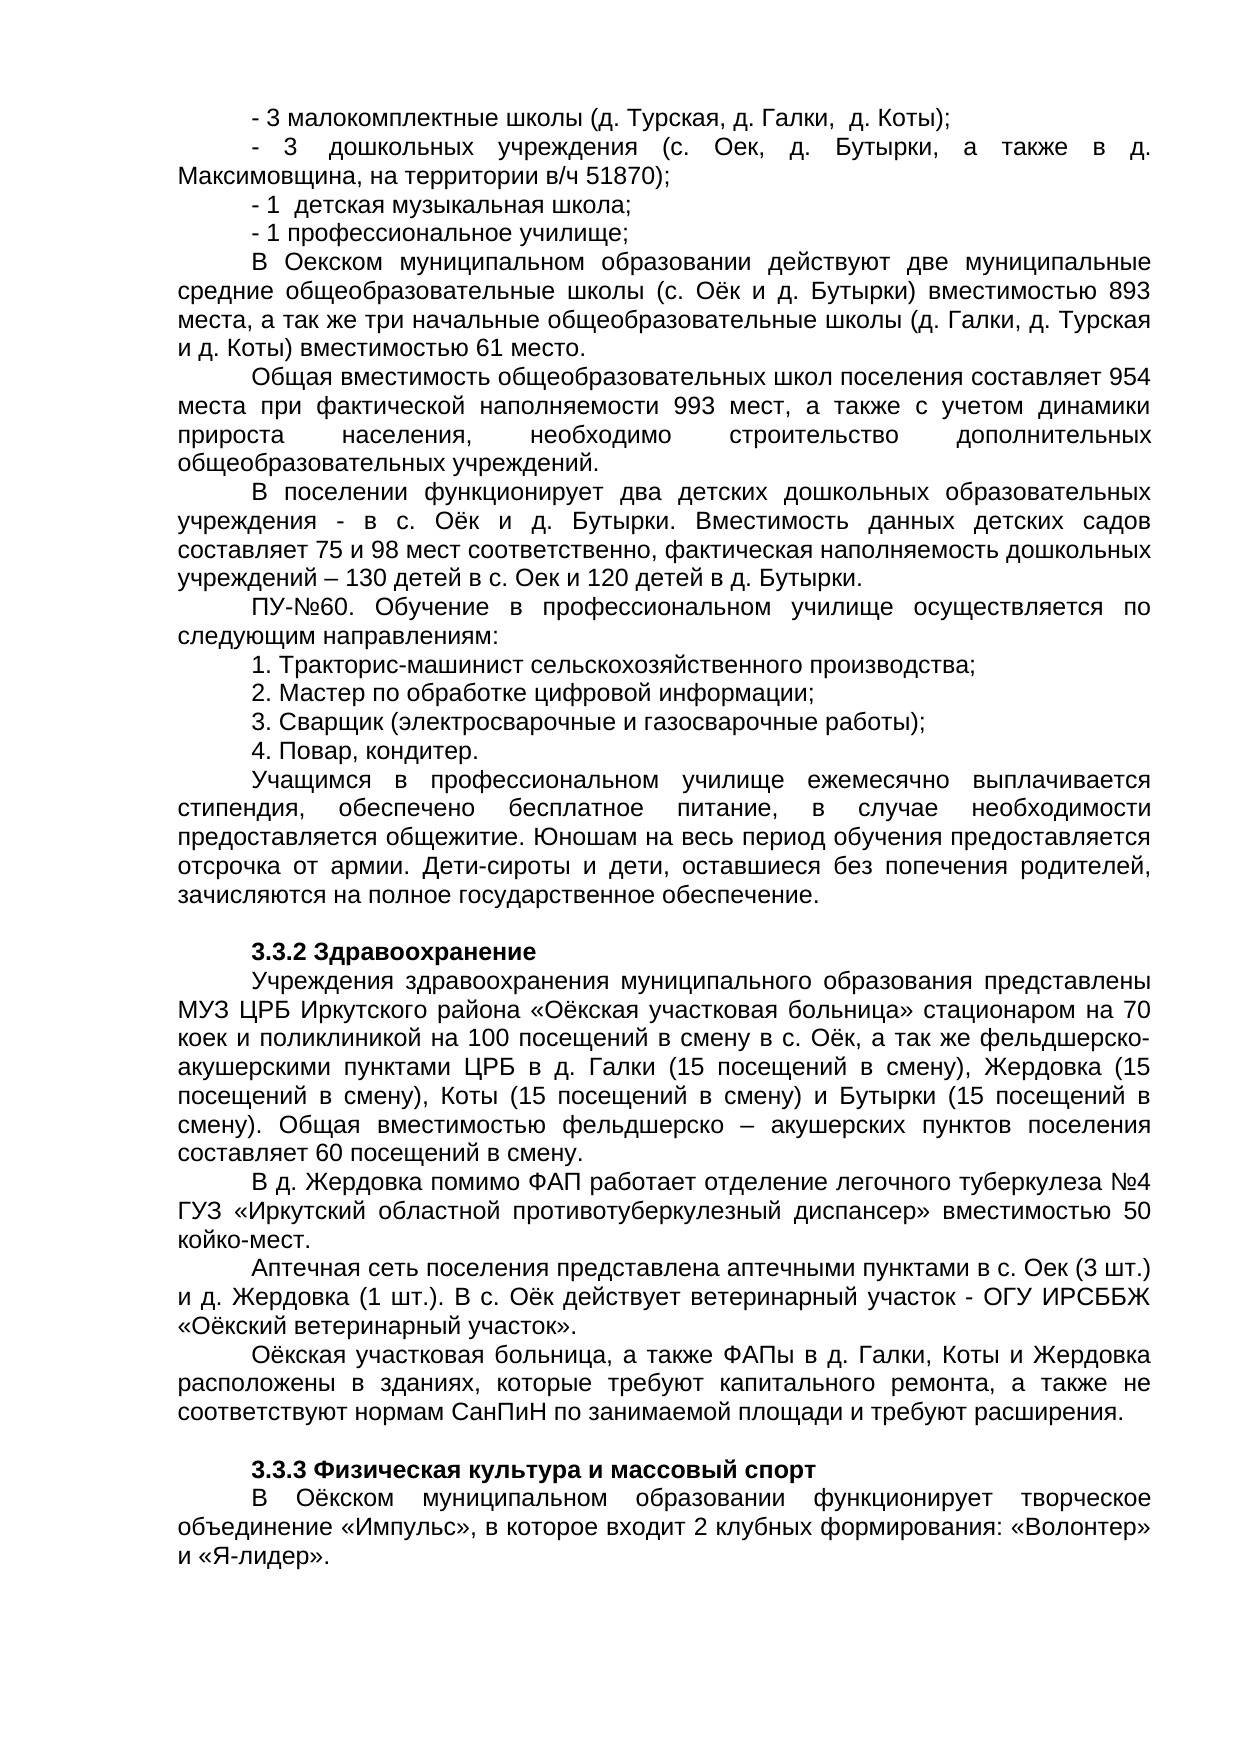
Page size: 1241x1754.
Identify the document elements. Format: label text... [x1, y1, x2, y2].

text ПУ-№60. Обучение в профессиональном училище осуществляется по следующим направлениям: [177, 592, 1152, 650]
text В Оекском муниципальном образовании действуют две муниципальные средние общеобразовательные школы (с. Оёк и д. Бутырки) вместимостью 893 места, а так же три начальные общеобразовательные школы (д. Галки, д. Турская и д. Коты) вместимостью 61 место. [177, 247, 1152, 362]
text 3.3.2 Здравоохранение [177, 937, 1152, 966]
text 2. Мастер по обработке цифровой информации; [177, 678, 1152, 707]
text Учащимся в профессиональном училище ежемесячно выплачивается стипендия, обеспечено бесплатное питание, в случае необходимости предоставляется общежитие. Юношам на весь период обучения предоставляется отсрочка от армии. Дети-сироты и дети, оставшиеся без попечения родителей, зачисляются на полное государственное обеспечение. [177, 765, 1152, 908]
text 1. Тракторис-машинист сельскохозяйственного производства; [177, 650, 1152, 678]
text Аптечная сеть поселения представлена аптечными пунктами в с. Оек (3 шт.) и д. Жердовка (1 шт.). В с. Оёк действует ветеринарный участок - ОГУ ИРСББЖ «Оёкский ветеринарный участок». [177, 1253, 1152, 1340]
text Общая вместимость общеобразовательных школ поселения составляет 954 места при фактической наполняемости 993 мест, а также с учетом динамики прироста населения, необходимо строительство дополнительных общеобразовательных учреждений. [177, 362, 1152, 477]
text В поселении функционирует два детских дошкольных образовательных учреждения - в с. Оёк и д. Бутырки. Вместимость данных детских садов составляет 75 и 98 мест соответственно, фактическая наполняемость дошкольных учреждений – 130 детей в с. Оек и 120 детей в д. Бутырки. [177, 477, 1152, 592]
text В д. Жердовка помимо ФАП работает отделение легочного туберкулеза №4 ГУЗ «Иркутский областной противотуберкулезный диспансер» вместимостью 50 койко-мест. [177, 1167, 1152, 1253]
text - 1 профессиональное училище; [177, 218, 1152, 247]
text - 3 дошкольных учреждения (с. Оек, д. Бутырки, а также в д. Максимовщина, на территории в/ч 51870); [177, 132, 1152, 190]
text 3.3.3 Физическая культура и массовый спорт [177, 1455, 1152, 1483]
text В Оёкском муниципальном образовании функционирует творческое объединение «Импульс», в которое входит 2 клубных формирования: «Волонтер» и «Я-лидер». [177, 1483, 1152, 1570]
text - 3 малокомплектные школы (д. Турская, д. Галки, д. Коты); [177, 103, 1152, 132]
text 3. Сварщик (электросварочные и газосварочные работы); [177, 707, 1152, 736]
text Учреждения здравоохранения муниципального образования представлены МУЗ ЦРБ Иркутского района «Оёкская участковая больница» стационаром на 70 коек и поликлиникой на 100 посещений в смену в с. Оёк, а так же фельдшерско-акушерскими пунктами ЦРБ в д. Галки (15 посещений в смену), Жердовка (15 посещений в смену), Коты (15 посещений в смену) и Бутырки (15 посещений в смену). Общая вместимостью фельдшерско – акушерских пунктов поселения составляет 60 посещений в смену. [177, 966, 1152, 1167]
text Оёкская участковая больница, а также ФАПы в д. Галки, Коты и Жердовка расположены в зданиях, которые требуют капитального ремонта, а также не соответствуют нормам СанПиН по занимаемой площади и требуют расширения. [177, 1340, 1152, 1426]
text - 1 детская музыкальная школа; [177, 190, 1152, 218]
text 4. Повар, кондитер. [177, 736, 1152, 765]
